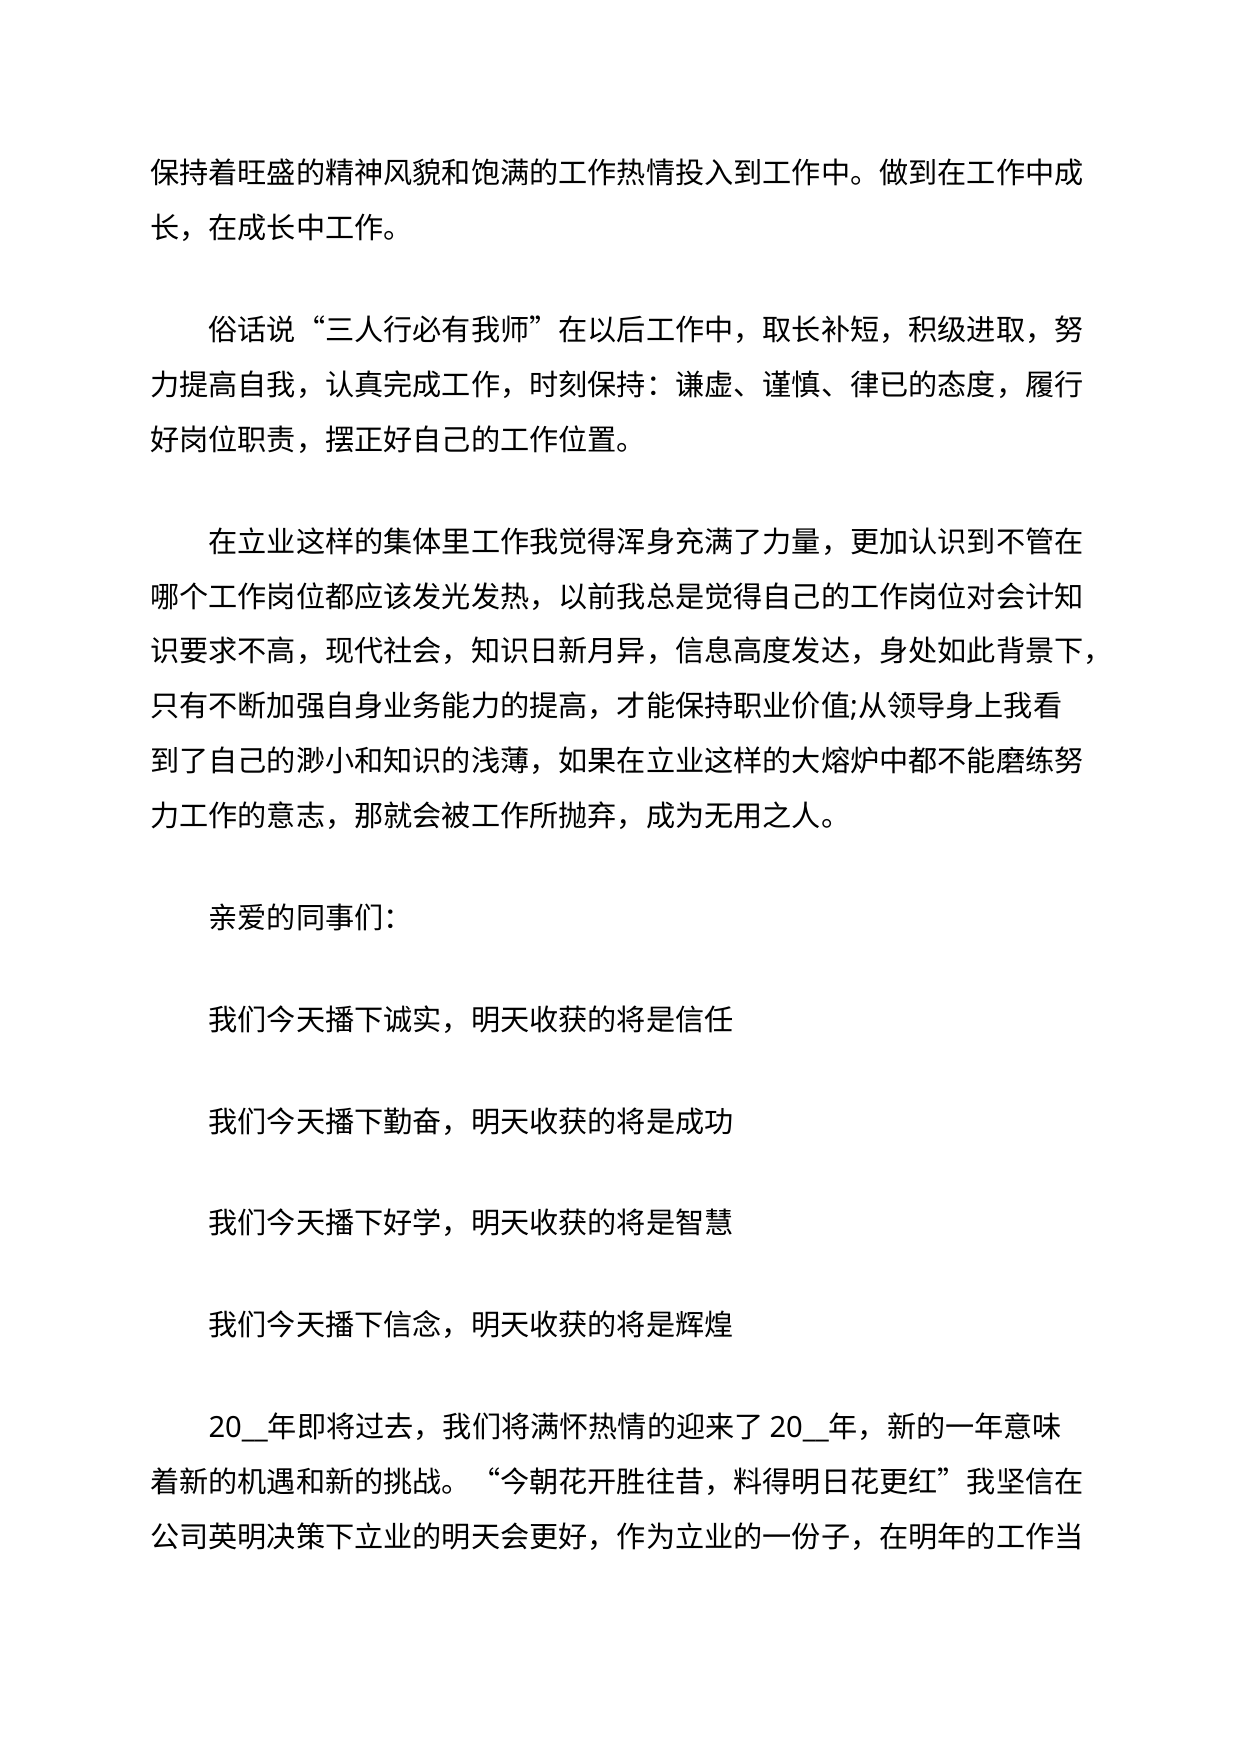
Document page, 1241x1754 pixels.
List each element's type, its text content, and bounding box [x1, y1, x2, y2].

text 俗话说“三人行必有我师”在以后工作中，取长补短，积级进取，努力提高自我，认真完成工作，时刻保持：谦虚、谨慎、律已的态度，履行好岗位职责，摆正好自己的工作位置。 [150, 307, 1090, 459]
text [150, 150, 1090, 247]
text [150, 1403, 1090, 1556]
text 亲爱的同事们： [150, 894, 1090, 937]
text 我们今天播下好学，明天收获的将是智慧 [150, 1200, 1090, 1242]
text 我们今天播下勤奋，明天收获的将是成功 [150, 1098, 1090, 1140]
text 我们今天播下诚实，明天收获的将是信任 [150, 996, 1090, 1039]
text 我们今天播下信念，明天收获的将是辉煌 [150, 1302, 1090, 1344]
text 在立业这样的集体里工作我觉得浑身充满了力量，更加认识到不管在哪个工作岗位都应该发光发热，以前我总是觉得自己的工作岗位对会计知识要求不高，现代社会，知识日新月异，信息高度发达，身处如此背景下，只有不断加强自身业务能力的提高，才能保持职业价值;从领导身上我看到了自己的渺小和知识的浅薄，如果在立业这样的大熔炉中都不能磨练努力工作的意志，那就会被工作所抛弃，成为无用之人。 [150, 518, 1090, 835]
